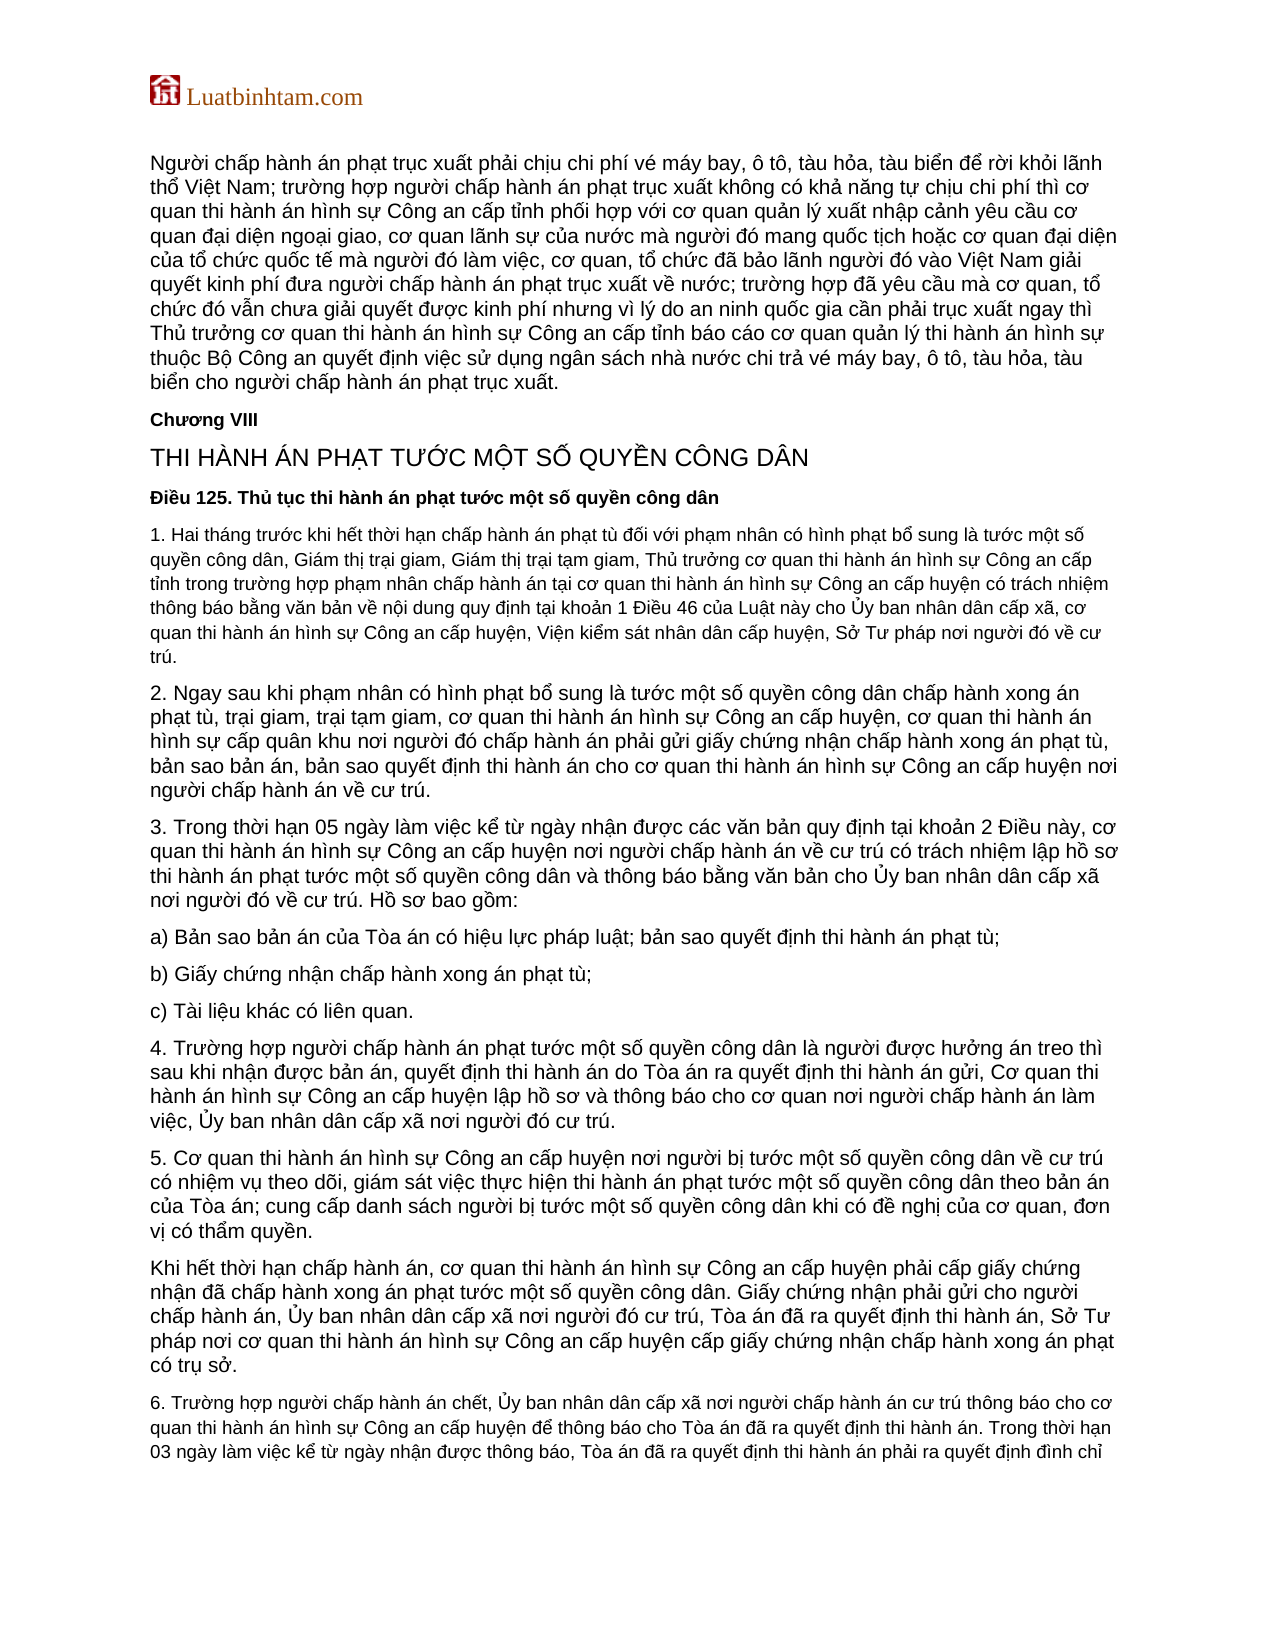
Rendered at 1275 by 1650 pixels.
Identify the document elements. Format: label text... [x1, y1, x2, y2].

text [150, 1389, 1125, 1462]
text 2. Ngay sau khi phạm nhân có hình phạt bổ sung là tước một số quyền công dân chấp hành xong án phạt tù, trại giam, trại tạm giam, cơ quan thi hành án hình sự Công an cấp huyện, cơ quan thi hành án hình sự cấp quân khu nơi người đó chấp hành án phải gửi giấy chứng nhận chấp hành xong án phạt tù, bản sao bản án, bản sao quyết định thi hành án cho cơ quan thi hành án hình sự Công an cấp huyện nơi người chấp hành án về cư trú. [150, 680, 1125, 802]
text Điều 125. Thủ tục thi hành án phạt tước một số quyền công dân [150, 484, 1125, 509]
text 5. Cơ quan thi hành án hình sự Công an cấp huyện nơi người bị tước một số quyền công dân về cư trú có nhiệm vụ theo dõi, giám sát việc thực hiện thi hành án phạt tước một số quyền công dân theo bản án của Tòa án; cung cấp danh sách người bị tước một số quyền công dân khi có đề nghị của cơ quan, đơn vị có thẩm quyền. [150, 1145, 1125, 1242]
text b) Giấy chứng nhận chấp hành xong án phạt tù; [150, 961, 1125, 986]
text a) Bản sao bản án của Tòa án có hiệu lực pháp luật; bản sao quyết định thi hành án phạt tù; [150, 924, 1125, 949]
text 1. Hai tháng trước khi hết thời hạn chấp hành án phạt tù đối với phạm nhân có hình phạt bổ sung là tước một số quyền công dân, Giám thị trại giam, Giám thị trại tạm giam, Thủ trưởng cơ quan thi hành án hình sự Công an cấp tỉnh trong trường hợp phạm nhân chấp hành án tại cơ quan thi hành án hình sự Công an cấp huyện có trách nhiệm thông báo bằng văn bản về nội dung quy định tại khoản 1 Điều 46 của Luật này cho Ủy ban nhân dân cấp xã, cơ quan thi hành án hình sự Công an cấp huyện, Viện kiểm sát nhân dân cấp huyện, Sở Tư pháp nơi người đó về cư trú. [150, 521, 1125, 667]
picture [150, 75, 181, 105]
text c) Tài liệu khác có liên quan. [150, 998, 1125, 1022]
text Chương VIII [150, 406, 1125, 431]
text THI HÀNH ÁN PHẠT TƯỚC MỘT SỐ QUYỀN CÔNG DÂN [150, 443, 1125, 472]
text Người chấp hành án phạt trục xuất phải chịu chi phí vé máy bay, ô tô, tàu hỏa, tàu biển để rời khỏi lãnh thổ Việt Nam; trường hợp người chấp hành án phạt trục xuất không có khả năng tự chịu chi phí thì cơ quan thi hành án hình sự Công an cấp tỉnh phối hợp với cơ quan quản lý xuất nhập cảnh yêu cầu cơ quan đại diện ngoại giao, cơ quan lãnh sự của nước mà người đó mang quốc tịch hoặc cơ quan đại diện của tổ chức quốc tế mà người đó làm việc, cơ quan, tổ chức đã bảo lãnh người đó vào Việt Nam giải quyết kinh phí đưa người chấp hành án phạt trục xuất về nước; trường hợp đã yêu cầu mà cơ quan, tổ chức đó vẫn chưa giải quyết được kinh phí nhưng vì lý do an ninh quốc gia cần phải trục xuất ngay thì Thủ trưởng cơ quan thi hành án hình sự Công an cấp tỉnh báo cáo cơ quan quản lý thi hành án hình sự thuộc Bộ Công an quyết định việc sử dụng ngân sách nhà nước chi trả vé máy bay, ô tô, tàu hỏa, tàu biển cho người chấp hành án phạt trục xuất. [150, 150, 1125, 394]
text 3. Trong thời hạn 05 ngày làm việc kể từ ngày nhận được các văn bản quy định tại khoản 2 Điều này, cơ quan thi hành án hình sự Công an cấp huyện nơi người chấp hành án về cư trú có trách nhiệm lập hồ sơ thi hành án phạt tước một số quyền công dân và thông báo bằng văn bản cho Ủy ban nhân dân cấp xã nơi người đó về cư trú. Hồ sơ bao gồm: [150, 814, 1125, 912]
text Khi hết thời hạn chấp hành án, cơ quan thi hành án hình sự Công an cấp huyện phải cấp giấy chứng nhận đã chấp hành xong án phạt tước một số quyền công dân. Giấy chứng nhận phải gửi cho người chấp hành án, Ủy ban nhân dân cấp xã nơi người đó cư trú, Tòa án đã ra quyết định thi hành án, Sở Tư pháp nơi cơ quan thi hành án hình sự Công an cấp huyện cấp giấy chứng nhận chấp hành xong án phạt có trụ sở. [150, 1255, 1125, 1377]
text 4. Trường hợp người chấp hành án phạt tước một số quyền công dân là người được hưởng án treo thì sau khi nhận được bản án, quyết định thi hành án do Tòa án ra quyết định thi hành án gửi, Cơ quan thi hành án hình sự Công an cấp huyện lập hồ sơ và thông báo cho cơ quan nơi người chấp hành án làm việc, Ủy ban nhân dân cấp xã nơi người đó cư trú. [150, 1035, 1125, 1132]
